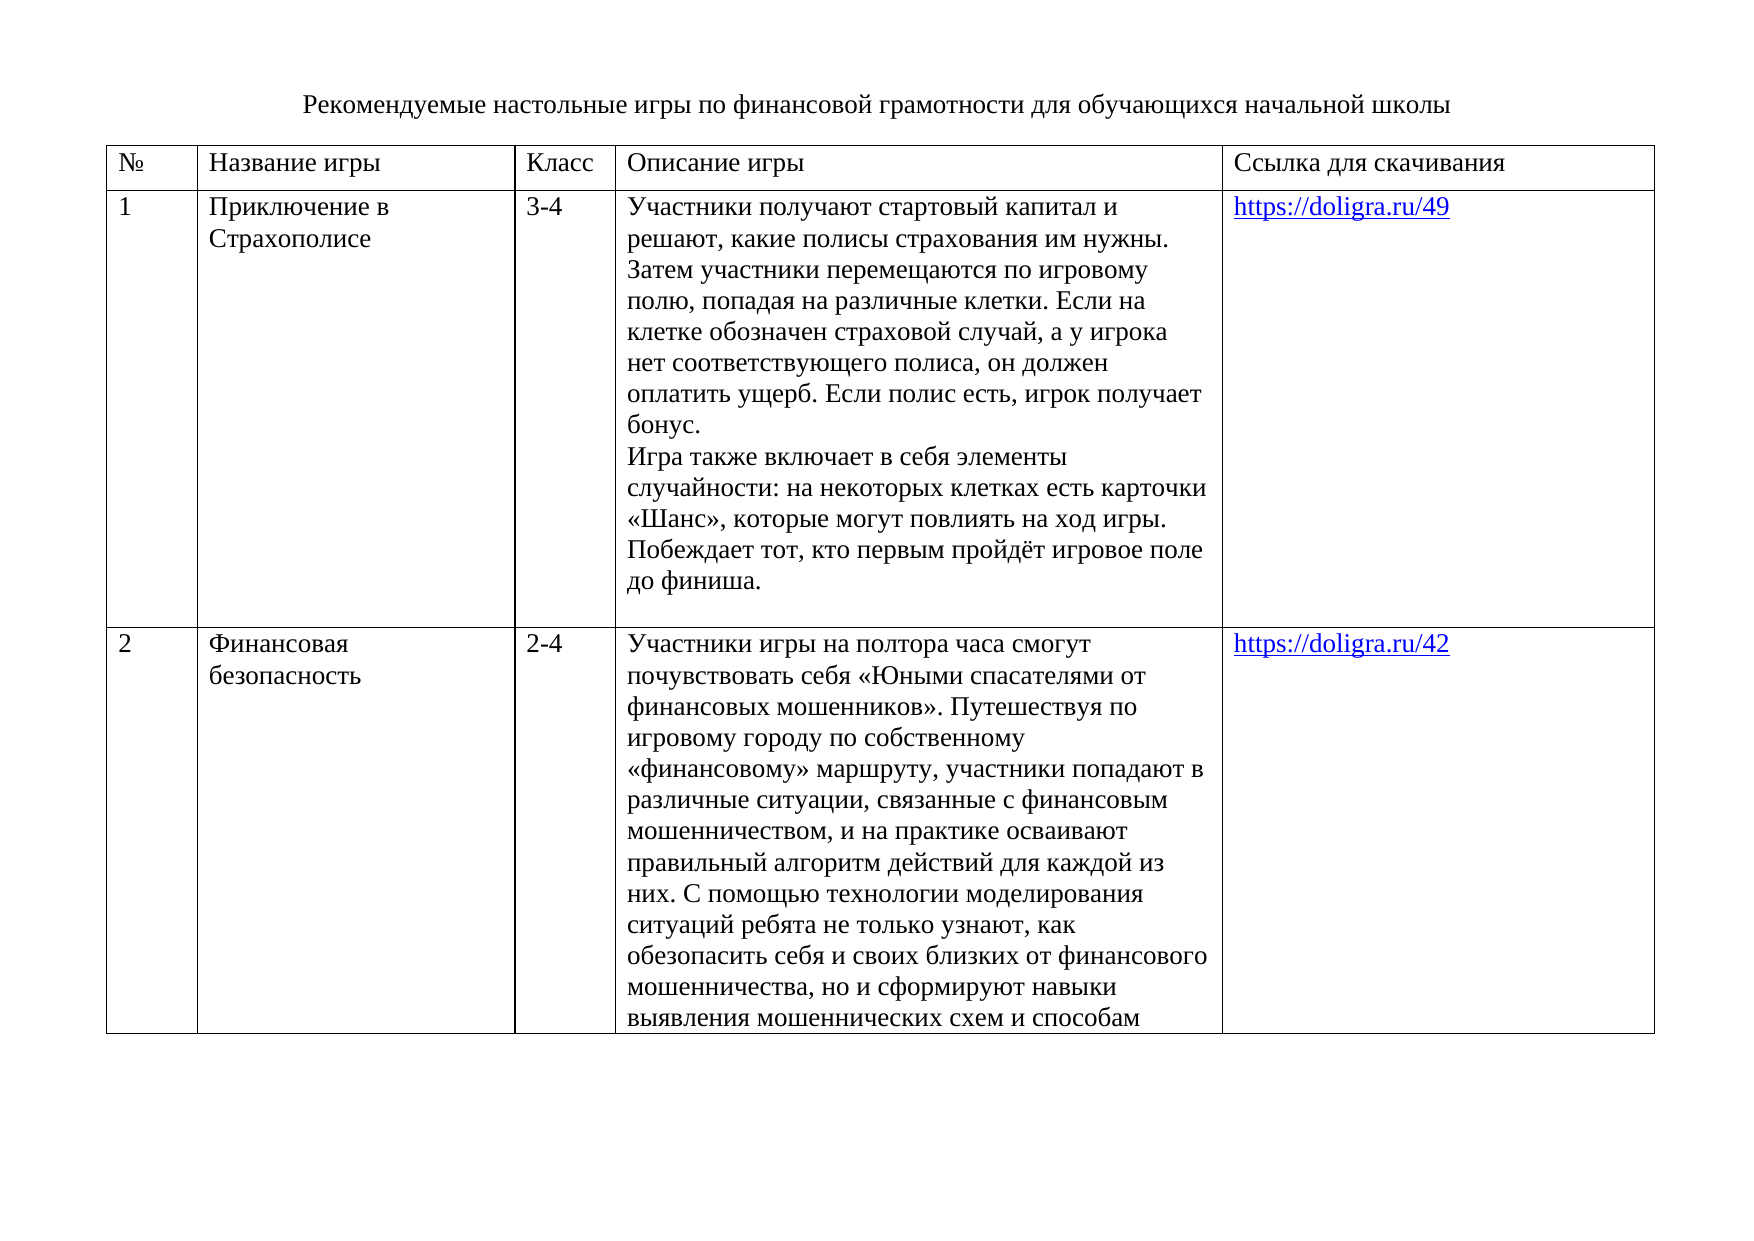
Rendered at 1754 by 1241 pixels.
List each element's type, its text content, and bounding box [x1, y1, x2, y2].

table_cell 3-4 [516, 191, 615, 627]
table_header № [107, 146, 197, 189]
table_header Описание игры [616, 146, 1222, 189]
text Рекомендуемые настольные игры по финансовой грамотности для обучающихся начальной школы [118, 88, 1636, 120]
table_cell 1 [107, 191, 197, 627]
table_cell Приключение в Страхополисе [198, 191, 514, 627]
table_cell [1223, 628, 1654, 1032]
table_header Ссылка для скачивания [1223, 146, 1654, 189]
table_cell Участники получают стартовый капитал и решают, какие полисы страхования им нужны. Затем участники перемещаются по игровому полю, попадая на различные клетки. Если на клетке обозначен страховой случай, а у игрока нет соответствующего полиса, он должен оплатить ущерб. Если полис есть, игрок получает бонус. Игра также включает в себя элементы случайности: на некоторых клетках есть карточки «Шанс», которые могут повлиять на ход игры. Побеждает тот, кто первым пройдёт игровое поле до финиша. [616, 191, 1222, 627]
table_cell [198, 628, 514, 1032]
table_cell https://doligra.ru/49 [1223, 191, 1654, 627]
table_header Класс [516, 146, 615, 189]
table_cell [616, 628, 1222, 1032]
table_cell 2 [107, 628, 197, 1032]
table_header Название игры [198, 146, 514, 189]
table_cell 2-4 [516, 628, 615, 1032]
